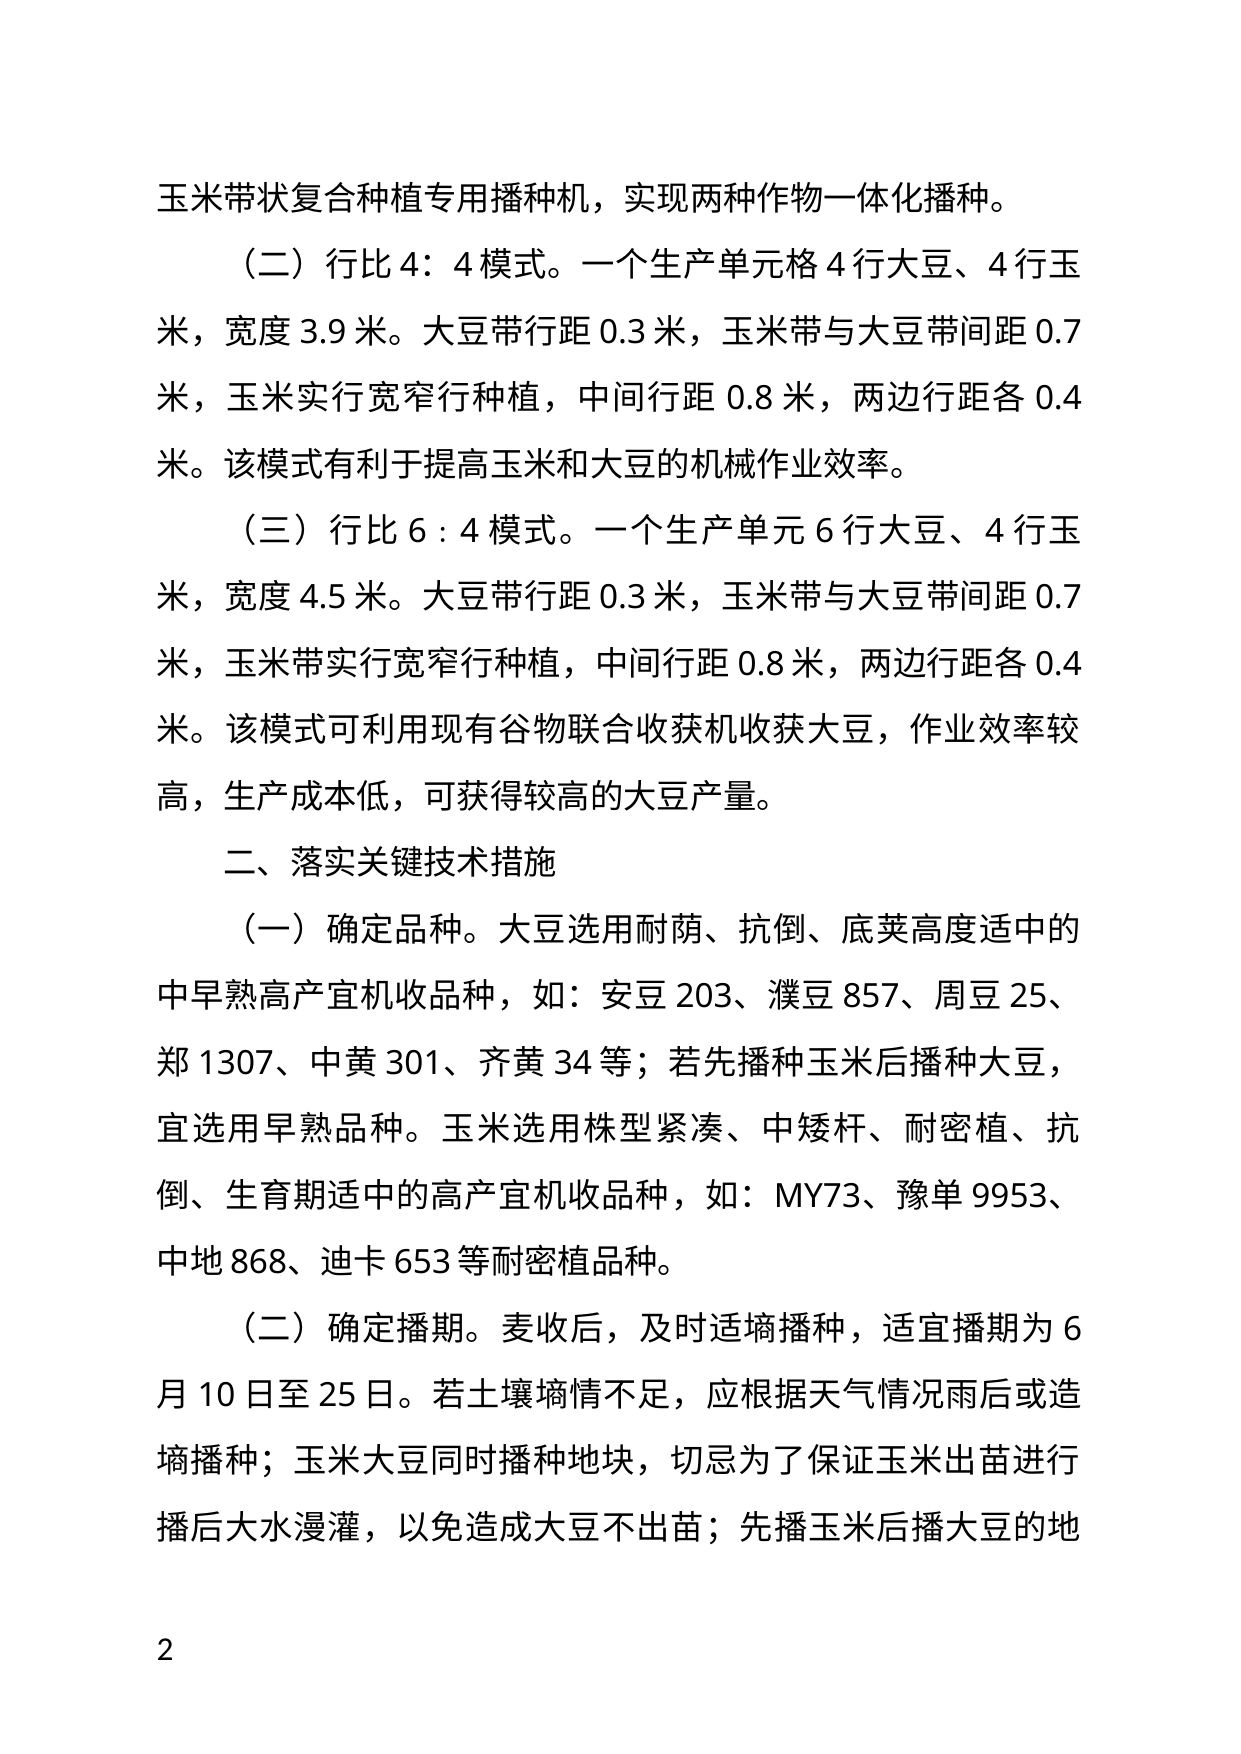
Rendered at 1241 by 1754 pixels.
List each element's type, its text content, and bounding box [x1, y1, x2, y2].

text 二、落实关键技术措施 [156, 827, 1082, 893]
list （三）行比6﹕4模式。一个生产单元6行大豆、4行玉米，宽度4.5米。大豆带行距0.3米，玉米带与大豆带间距0.7米，玉米带实行宽窄行种植，中间行距0.8米，两边行距各0.4米。该模式可利用现有谷物联合收获机收获大豆，作业效率较高，生产成本低，可获得较高的大豆产量。 [156, 495, 1082, 827]
list （二）行比4：4模式。一个生产单元格4行大豆、4行玉米，宽度3.9米。大豆带行距0.3米，玉米带与大豆带间距0.7米，玉米实行宽窄行种植，中间行距0.8米，两边行距各0.4米。该模式有利于提高玉米和大豆的机械作业效率。 [156, 229, 1082, 495]
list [156, 162, 1082, 229]
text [156, 1292, 1082, 1558]
text （一）确定品种。大豆选用耐荫、抗倒、底荚高度适中的中早熟高产宜机收品种，如：安豆203、濮豆857、周豆25、郑1307、中黄301、齐黄34等；若先播种玉米后播种大豆，宜选用早熟品种。玉米选用株型紧凑、中矮杆、耐密植、抗倒、生育期适中的高产宜机收品种，如：MY73、豫单9953、中地868、迪卡653等耐密植品种。 [156, 893, 1082, 1292]
